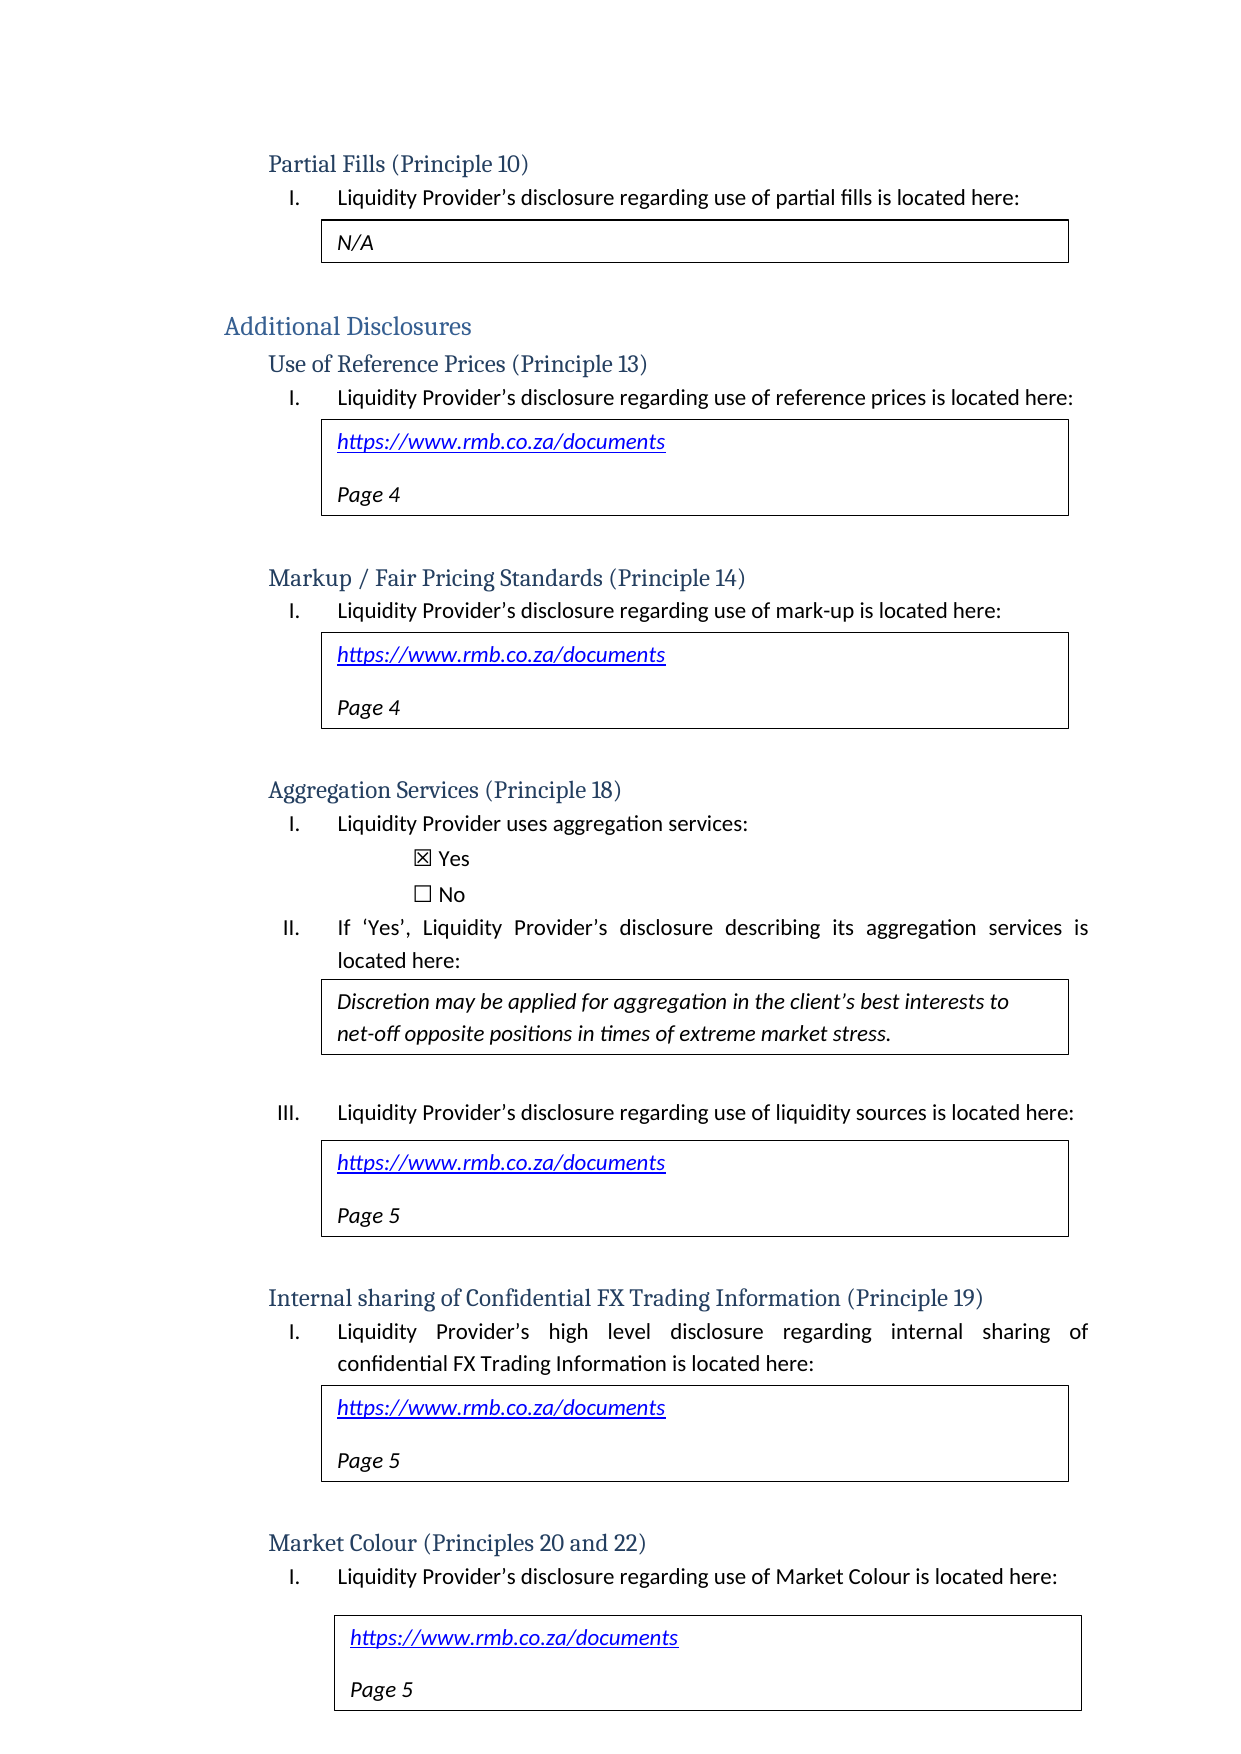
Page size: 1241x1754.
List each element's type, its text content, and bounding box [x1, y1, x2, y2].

list Liquidity Provider’s disclosure regarding use of reference prices is located here: [300, 383, 1090, 411]
text Aggregation Services (Principle 18) [225, 776, 1090, 805]
text Use of Reference Prices (Principle 13) [225, 350, 1090, 379]
text Markup / Fair Pricing Standards (Principle 14) [225, 563, 1090, 592]
text Additional Disclosures [150, 311, 1090, 342]
list If ‘Yes’, Liquidity Provider’s disclosure describing its aggregation services is located here: [300, 913, 1090, 974]
text Market Colour (Principles 20 and 22) [225, 1529, 1090, 1558]
list Liquidity Provider uses aggregation services: [300, 809, 1090, 837]
list Liquidity Provider’s disclosure regarding use of partial fills is located here: [300, 183, 1090, 211]
list Liquidity Provider’s disclosure regarding use of Market Colour is located here: [300, 1562, 1090, 1590]
text Partial Fills (Principle 10) [225, 150, 1090, 179]
text Yes [412, 842, 1090, 873]
list Liquidity Provider’s disclosure regarding use of mark-up is located here: [300, 596, 1090, 624]
text No [412, 878, 1090, 909]
list Liquidity Provider’s high level disclosure regarding internal sharing of confidential FX Trading Information is located here: [300, 1317, 1090, 1377]
text Internal sharing of Confidential FX Trading Information (Principle 19) [225, 1284, 1090, 1313]
list Liquidity Provider’s disclosure regarding use of liquidity sources is located here: [300, 1098, 1090, 1126]
